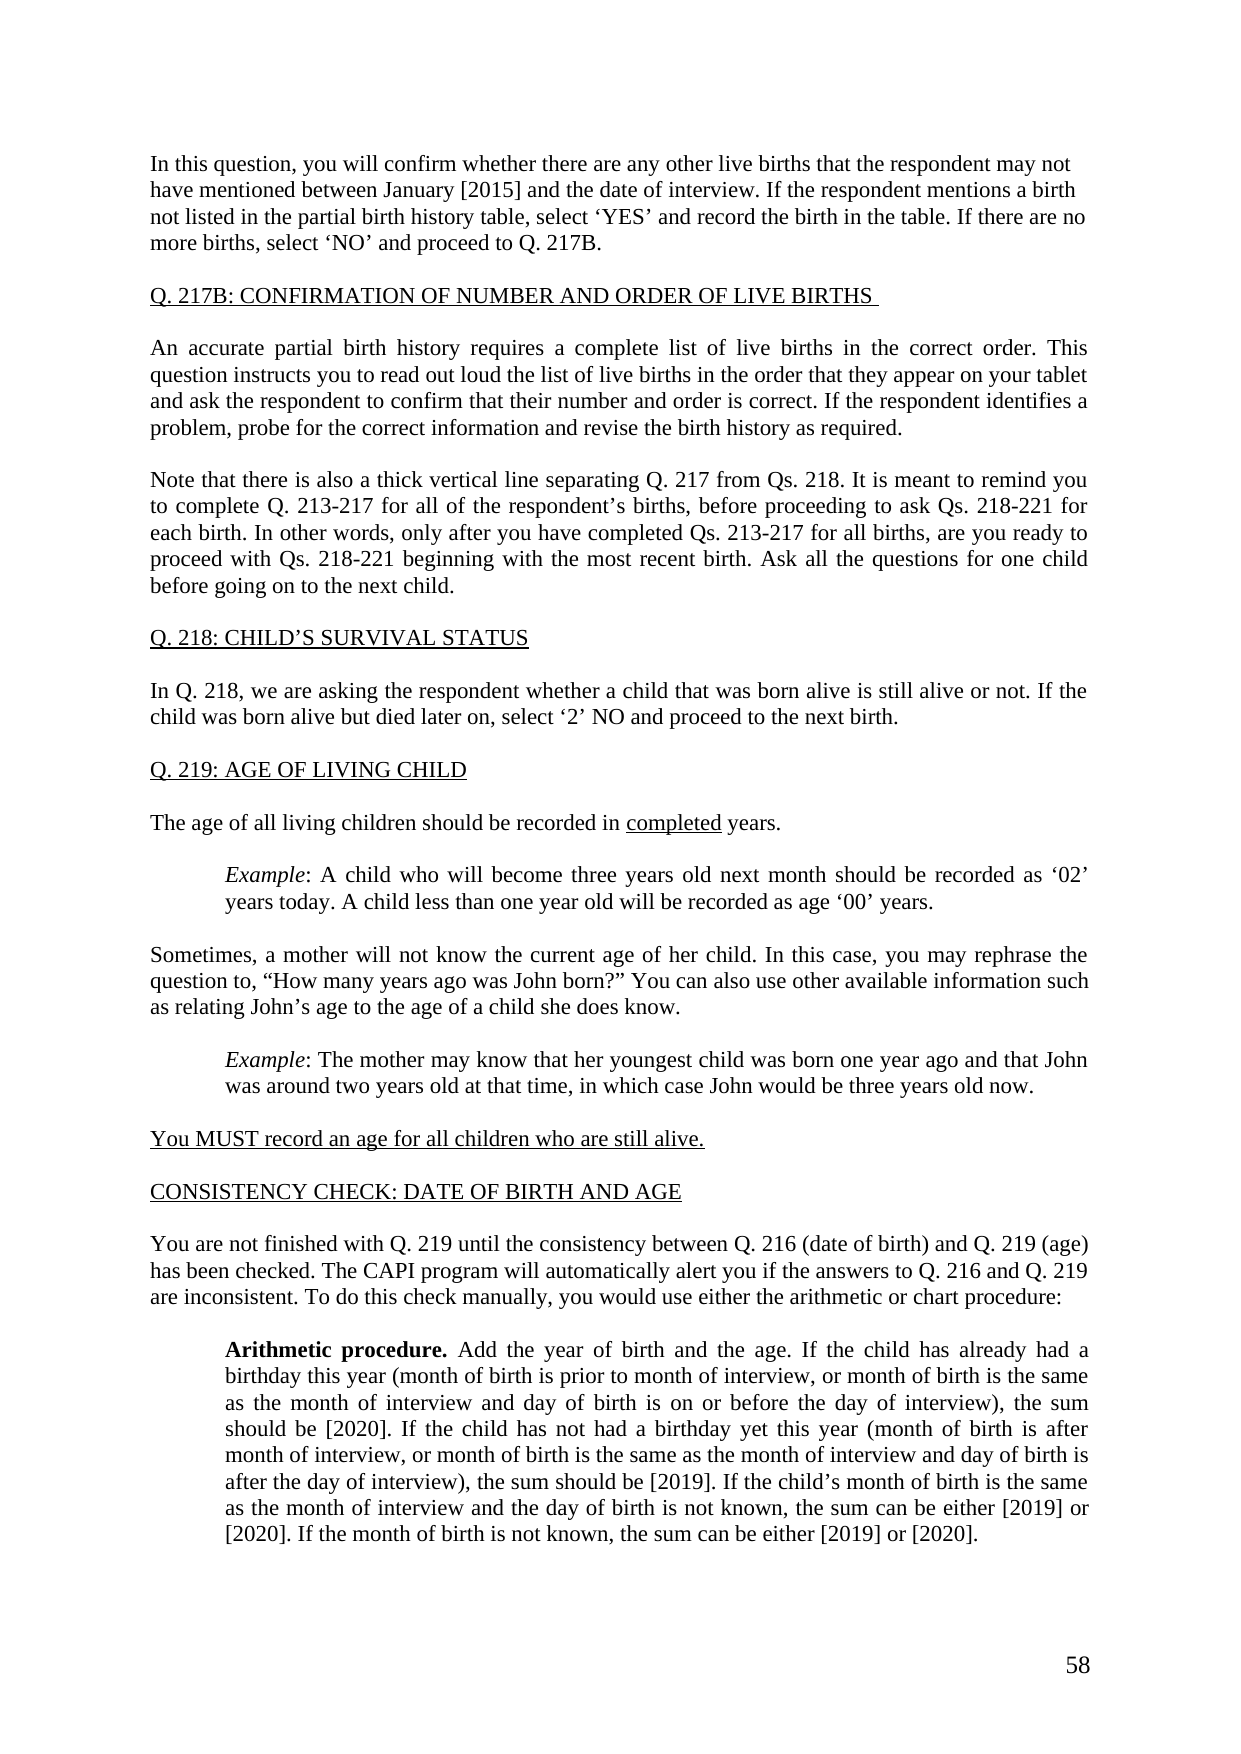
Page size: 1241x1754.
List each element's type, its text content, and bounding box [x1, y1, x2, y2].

text Q. 218: CHILD’S SURVIVAL STATUS [150, 624, 1090, 651]
text In this question, you will confirm whether there are any other live births that the respondent may not have mentioned between January [2015] and the date of interview. If the respondent mentions a birth not listed in the partial birth history table, select ‘YES’ and record the birth in the table. If there are no more births, select ‘NO’ and proceed to Q. 217B. [150, 150, 1090, 255]
text Example: The mother may know that her youngest child was born one year ago and that John was around two years old at that time, in which case John would be three years old now. [225, 1046, 1090, 1099]
text An accurate partial birth history requires a complete list of live births in the correct order. This question instructs you to read out loud the list of live births in the order that they appear on your tablet and ask the respondent to confirm that their number and order is correct. If the respondent identifies a problem, probe for the correct information and revise the birth history as required. [150, 334, 1090, 440]
text You MUST record an age for all children who are still alive. [150, 1125, 1090, 1151]
text Example: A child who will become three years old next month should be recorded as ‘02’ years today. A child less than one year old will be recorded as age ‘00’ years. [225, 862, 1090, 914]
text Q. 217B: CONFIRMATION OF NUMBER AND ORDER OF LIVE BIRTHS [150, 282, 1090, 308]
text You are not finished with Q. 219 until the consistency between Q. 216 (date of birth) and Q. 219 (age) has been checked. The CAPI program will automatically alert you if the answers to Q. 216 and Q. 219 are inconsistent. To do this check manually, you would use either the arithmetic or chart procedure: [150, 1231, 1090, 1309]
text Arithmetic procedure. Add the year of birth and the age. If the child has already had a birthday this year (month of birth is prior to month of interview, or month of birth is the same as the month of interview and day of birth is on or before the day of interview), the sum should be [2020]. If the child has not had a birthday yet this year (month of birth is after month of interview, or month of birth is the same as the month of interview and day of birth is after the day of interview), the sum should be [2019]. If the child’s month of birth is the same as the month of interview and the day of birth is not known, the sum can be either [2019] or [2020]. If the month of birth is not known, the sum can be either [2019] or [2020]. [225, 1336, 1090, 1547]
text Note that there is also a thick vertical line separating Q. 217 from Qs. 218. It is meant to remind you to complete Q. 213-217 for all of the respondent’s births, before proceeding to ask Qs. 218-221 for each birth. In other words, only after you have completed Qs. 213-217 for all births, are you ready to proceed with Qs. 218-221 beginning with the most recent birth. Ask all the questions for one child before going on to the next child. [150, 466, 1090, 598]
text In Q. 218, we are asking the respondent whether a child that was born alive is still alive or not. If the child was born alive but died later on, select ‘2’ NO and proceed to the next birth. [150, 677, 1090, 730]
text The age of all living children should be recorded in completed years. [150, 809, 1090, 835]
text CONSISTENCY CHECK: DATE OF BIRTH AND AGE [150, 1178, 1090, 1204]
text Q. 219: AGE OF LIVING CHILD [150, 756, 1090, 782]
text Sometimes, a mother will not know the current age of her child. In this case, you may rephrase the question to, “How many years ago was John born?” You can also use other available information such as relating John’s age to the age of a child she does know. [150, 941, 1090, 1020]
